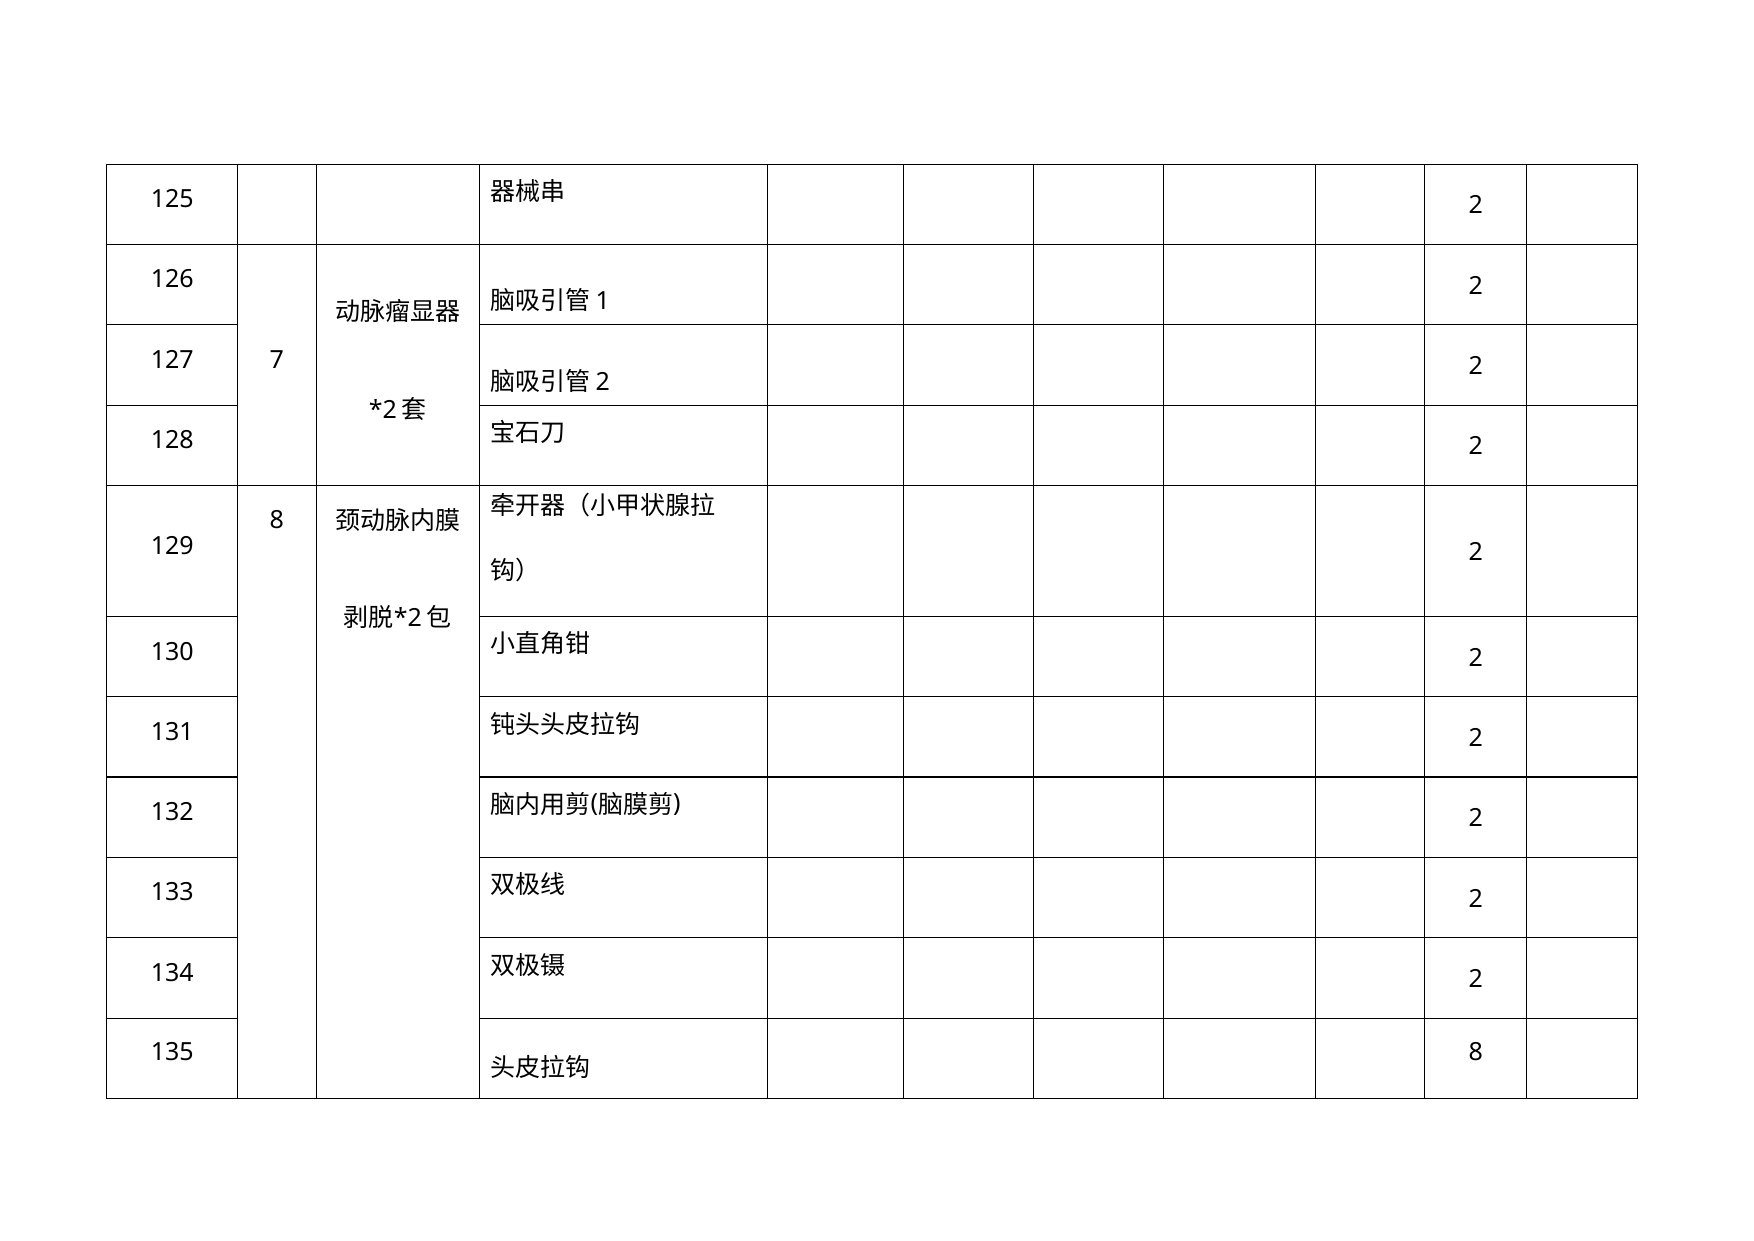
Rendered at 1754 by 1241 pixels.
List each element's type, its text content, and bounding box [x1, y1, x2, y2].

table_cell [904, 245, 1033, 324]
table_cell 小直角钳 [480, 617, 767, 696]
table_cell [904, 165, 1033, 244]
table_cell 脑吸引管1 [480, 245, 767, 324]
table_cell 129 [107, 486, 237, 616]
table_cell [904, 617, 1033, 696]
table_cell [768, 486, 903, 616]
table_cell 2 [1425, 486, 1526, 616]
table_cell [1034, 697, 1163, 776]
table_cell [1164, 697, 1315, 776]
table_cell [1034, 406, 1163, 485]
table_cell [768, 1019, 903, 1098]
table_cell 2 [1425, 778, 1526, 857]
table_cell [768, 617, 903, 696]
table_cell [1164, 165, 1315, 244]
table_cell 125 [107, 165, 237, 244]
table_cell 127 [107, 325, 237, 404]
table_cell [1316, 617, 1424, 696]
table_cell [904, 325, 1033, 404]
table_cell [1527, 617, 1637, 696]
table_cell [1527, 406, 1637, 485]
table_cell [1164, 617, 1315, 696]
table_cell [1034, 617, 1163, 696]
table_cell 131 [107, 697, 237, 776]
table_cell [1527, 165, 1637, 244]
table_cell 宝石刀 [480, 406, 767, 485]
table_cell 牵开器（小甲状腺拉钩） [480, 486, 767, 616]
table_cell 器械串 [480, 165, 767, 244]
table_cell [768, 325, 903, 404]
table_cell [1164, 245, 1315, 324]
table_cell [1034, 1019, 1163, 1098]
table_cell [1034, 486, 1163, 616]
table_cell [1316, 1019, 1424, 1098]
table_cell [768, 778, 903, 857]
table_cell [1034, 245, 1163, 324]
table_cell [1164, 486, 1315, 616]
table_cell [1527, 1019, 1637, 1098]
table_cell 2 [1425, 406, 1526, 485]
table_cell [768, 858, 903, 937]
table_cell [1034, 858, 1163, 937]
table_cell [768, 406, 903, 485]
table_cell [1316, 938, 1424, 1017]
table_cell [1527, 325, 1637, 404]
table_cell 130 [107, 617, 237, 696]
table_cell [1316, 778, 1424, 857]
table_cell [768, 938, 903, 1017]
table_cell 2 [1425, 697, 1526, 776]
table_cell [1316, 697, 1424, 776]
table_cell [1034, 165, 1163, 244]
table_cell 2 [1425, 325, 1526, 404]
table_cell [768, 245, 903, 324]
table_cell 126 [107, 245, 237, 324]
table_cell 脑内用剪(脑膜剪) [480, 778, 767, 857]
table_cell 128 [107, 406, 237, 485]
table_cell [904, 697, 1033, 776]
table_cell [1316, 858, 1424, 937]
table_cell [1316, 245, 1424, 324]
table_cell [1316, 486, 1424, 616]
table_cell 头皮拉钩 [480, 1019, 767, 1098]
table_cell 2 [1425, 165, 1526, 244]
table_cell 钝头头皮拉钩 [480, 697, 767, 776]
table_cell [768, 697, 903, 776]
table_cell [1316, 406, 1424, 485]
table_cell [904, 1019, 1033, 1098]
table_cell [904, 858, 1033, 937]
table_cell 8 [1425, 1019, 1526, 1098]
table_cell 2 [1425, 245, 1526, 324]
table_cell [1164, 938, 1315, 1017]
table_cell 双极线 [480, 858, 767, 937]
table_cell [1034, 778, 1163, 857]
table_cell [1164, 325, 1315, 404]
table_cell 2 [1425, 617, 1526, 696]
table_cell [1316, 325, 1424, 404]
table_cell 颈动脉内膜剥脱*2包 [317, 486, 479, 1098]
table_cell 动脉瘤显器*2套 [317, 245, 479, 485]
table_cell [1034, 325, 1163, 404]
table_cell 双极镊 [480, 938, 767, 1017]
table_cell 133 [107, 858, 237, 937]
table_cell 8 [238, 486, 316, 1098]
table_cell [1164, 1019, 1315, 1098]
table_cell 134 [107, 938, 237, 1017]
table_cell [904, 486, 1033, 616]
table_cell [1527, 858, 1637, 937]
table_cell [1164, 858, 1315, 937]
table_cell [1527, 778, 1637, 857]
table_cell 132 [107, 778, 237, 857]
table_cell 7 [238, 245, 316, 485]
table_cell [1527, 245, 1637, 324]
table_cell 2 [1425, 938, 1526, 1017]
table_cell [768, 165, 903, 244]
table_cell 脑吸引管2 [480, 325, 767, 404]
table_cell [904, 778, 1033, 857]
table_cell [1164, 778, 1315, 857]
table_cell [1034, 938, 1163, 1017]
table_cell 135 [107, 1019, 237, 1098]
table_cell [1527, 697, 1637, 776]
table_cell [1527, 486, 1637, 616]
table_cell 2 [1425, 858, 1526, 937]
table_cell [904, 938, 1033, 1017]
table_cell [1316, 165, 1424, 244]
table_cell [1527, 938, 1637, 1017]
table_cell [904, 406, 1033, 485]
table_cell [1164, 406, 1315, 485]
